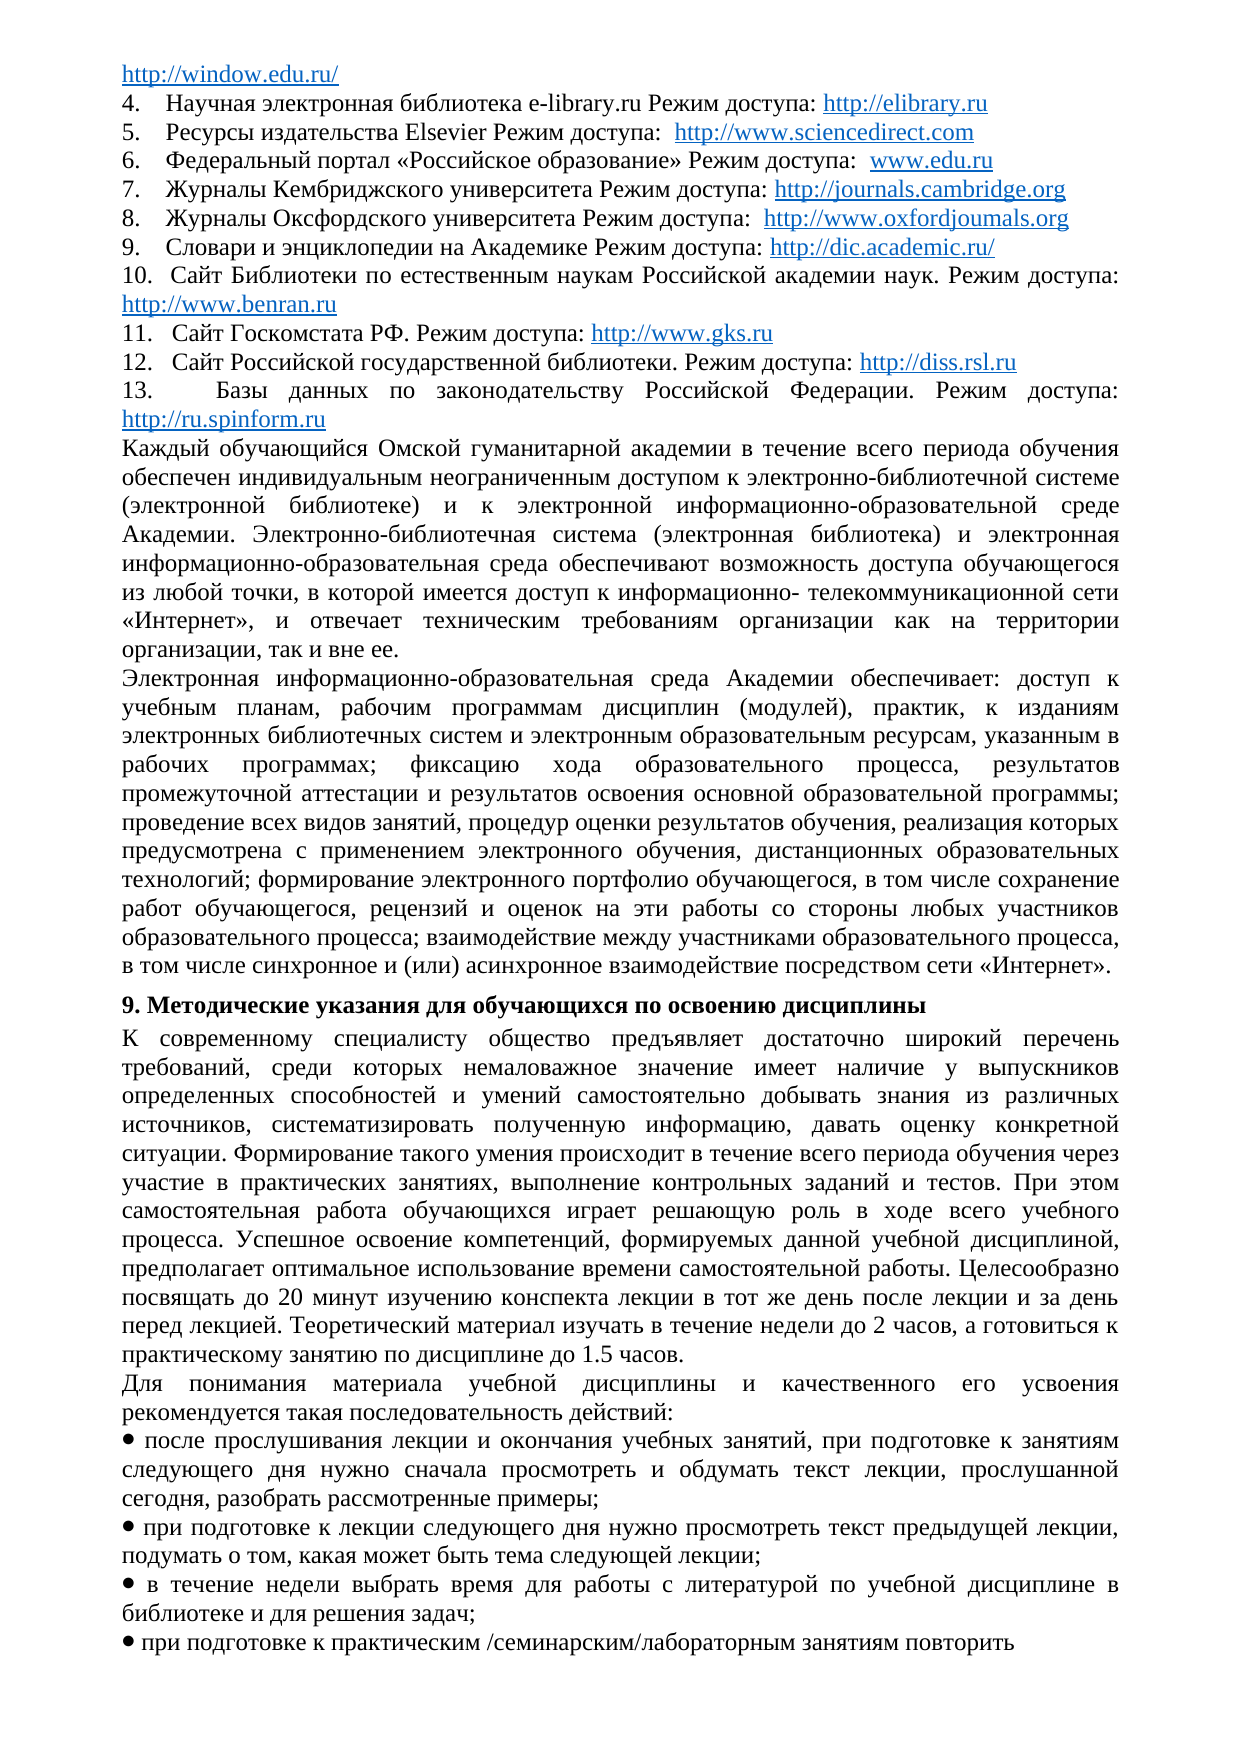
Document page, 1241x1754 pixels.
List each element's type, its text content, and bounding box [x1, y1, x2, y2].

table_cell 9. Методические указания для обучающихся по освоению дисциплины [118, 990, 1124, 1023]
table_cell К современному специалисту общество предъявляет достаточно широкий перечень требований, среди которых немаловажное значение имеет наличие у выпускников определенных способностей и умений самостоятельно добывать знания из различных источников, систематизировать полученную информацию, давать оценку конкретной ситуации. Формирование такого умения происходит в течение всего периода обучения через участие в практических занятиях, выполнение контрольных заданий и тестов. При этом самостоятельная работа обучающихся играет решающую роль в ходе всего учебного процесса. Успешное освоение компетенций, формируемых данной учебной дисциплиной, предполагает оптимальное использование времени самостоятельной работы. Целесообразно посвящать до 20 минут изучению конспекта лекции в тот же день после лекции и за день перед лекцией. Теоретический материал изучать в течение недели до 2 часов, а готовиться к практическому занятию по дисциплине до 1.5 часов. Для понимания материала учебной дисциплины и качественного его усвоения рекомендуется такая последовательность действий: ⦁ после прослушивания лекции и окончания учебных занятий, при подготовке к занятиям следующего дня нужно сначала просмотреть и обдумать текст лекции, прослушанной сегодня, разобрать рассмотренные примеры; ⦁ при подготовке к лекции следующего дня нужно просмотреть текст предыдущей лекции, подумать о том, какая может быть тема следующей лекции; ⦁ в течение недели выбрать время для работы с литературой по учебной дисциплине в библиотеке и для решения задач; ⦁ при подготовке к практическим /семинарским/лабораторным занятиям повторить [118, 1023, 1124, 1662]
table_header http://window.edu.ru/ 4. Научная электронная библиотека e-library.ru Режим доступа: http://elibrary.ru 5. Ресурсы издательства Elsevier Режим доступа: http://www.sciencedirect.com 6. Федеральный портал «Российское образование» Режим доступа: www.edu.ru 7. Журналы Кембриджского университета Режим доступа: http://journals.cambridge.org 8. Журналы Оксфордского университета Режим доступа: http://www.oxfordjoumals.org 9. Словари и энциклопедии на Академике Режим доступа: http://dic.academic.ru/ 10. Сайт Библиотеки по естественным наукам Российской академии наук. Режим доступа: http://www.benran.ru 11. Сайт Госкомстата РФ. Режим доступа: http://www.gks.ru 12. Сайт Российской государственной библиотеки. Режим доступа: http://diss.rsl.ru 13. Базы данных по законодательству Российской Федерации. Режим доступа: http://ru.spinform.ru Каждый обучающийся Омской гуманитарной академии в течение всего периода обучения обеспечен индивидуальным неограниченным доступом к электронно-библиотечной системе (электронной библиотеке) и к электронной информационно-образовательной среде Академии. Электронно-библиотечная система (электронная библиотека) и электронная информационно-образовательная среда обеспечивают возможность доступа обучающегося из любой точки, в которой имеется доступ к информационно- телекоммуникационной сети «Интернет», и отвечает техническим требованиям организации как на территории организации, так и вне ее. Электронная информационно-образовательная среда Академии обеспечивает: доступ к учебным планам, рабочим программам дисциплин (модулей), практик, к изданиям электронных библиотечных систем и электронным образовательным ресурсам, указанным в рабочих программах; фиксацию хода образовательного процесса, результатов промежуточной аттестации и результатов освоения основной образовательной программы; проведение всех видов занятий, процедур оценки результатов обучения, реализация которых предусмотрена с применением электронного обучения, дистанционных образовательных технологий; формирование электронного портфолио обучающегося, в том числе сохранение работ обучающегося, рецензий и оценок на эти работы со стороны любых участников образовательного процесса; взаимодействие между участниками образовательного процесса, в том числе синхронное и (или) асинхронное взаимодействие посредством сети «Интернет». [118, 59, 1124, 990]
